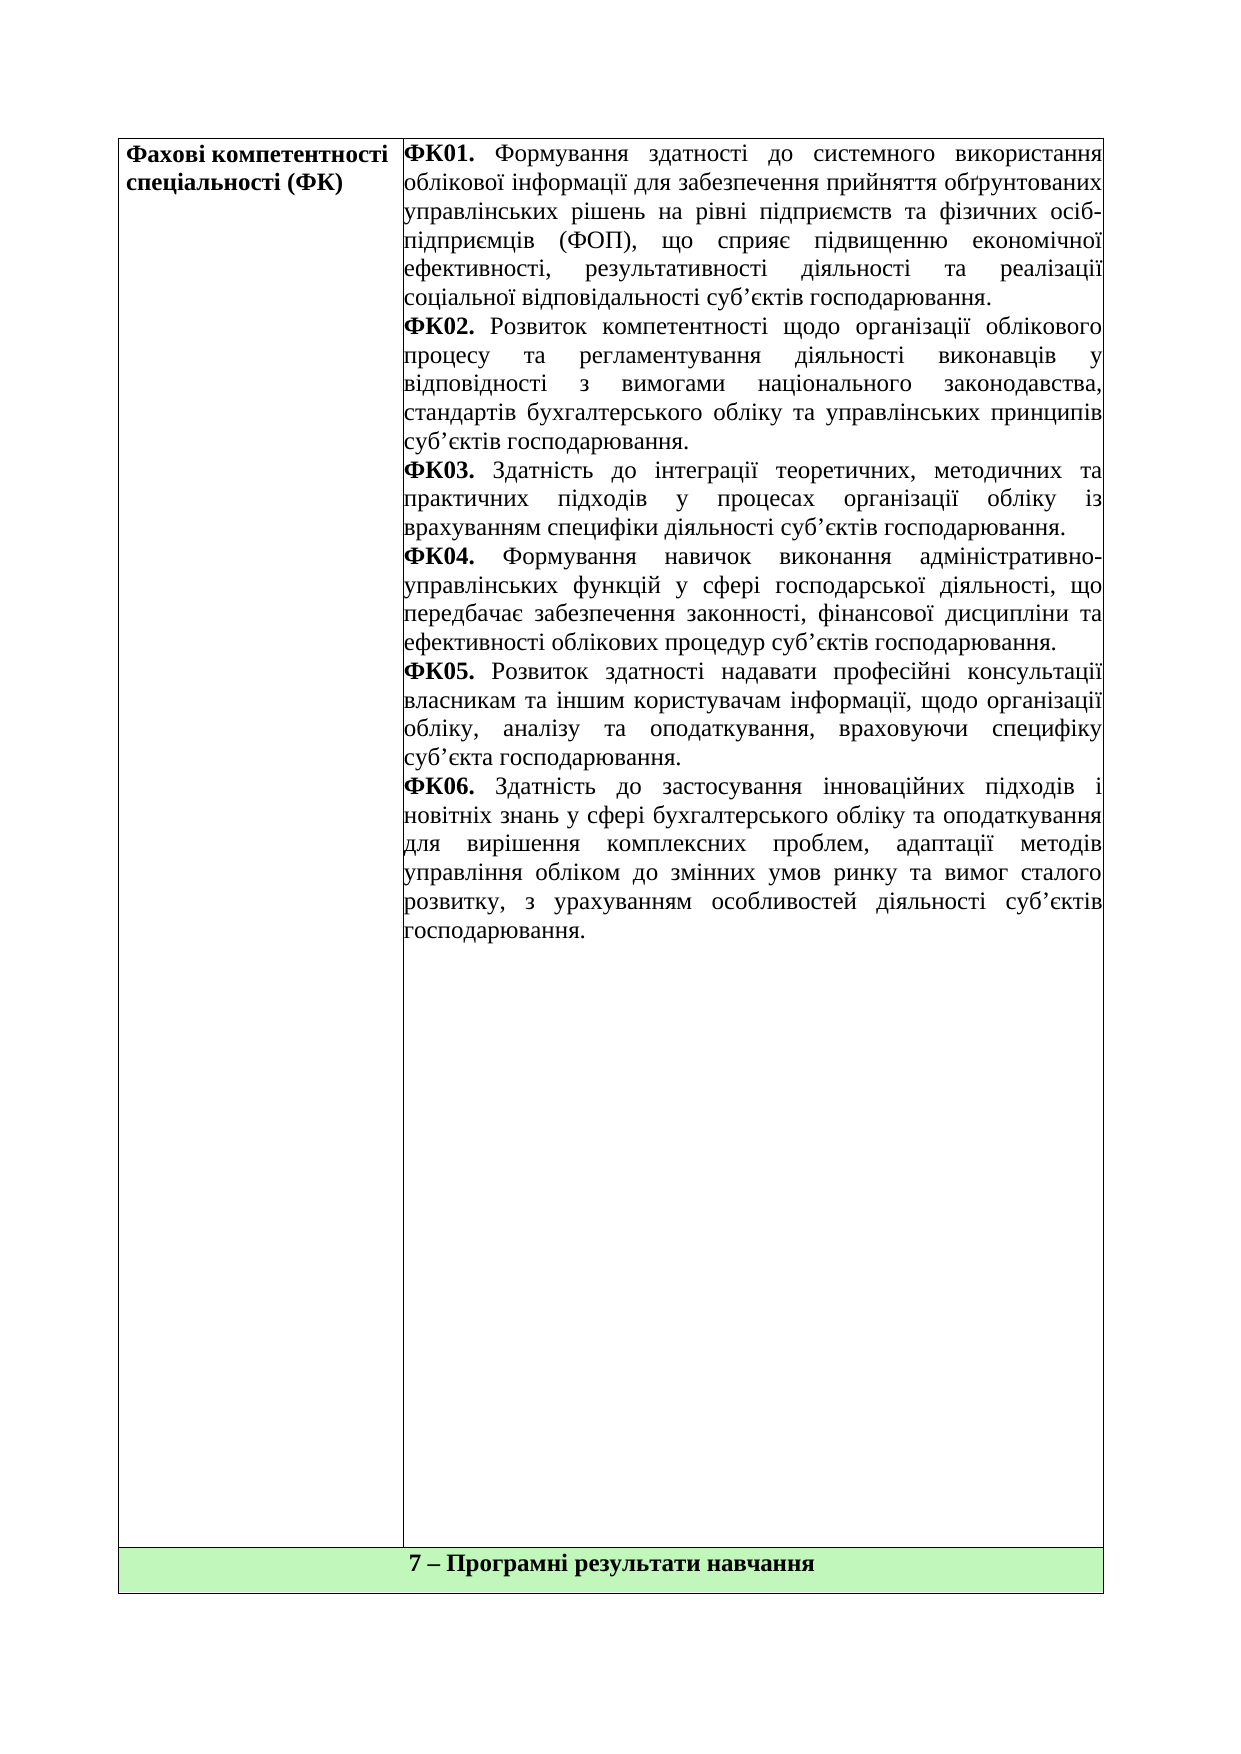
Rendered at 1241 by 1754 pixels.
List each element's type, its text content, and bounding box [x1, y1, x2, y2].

table_cell 7 – Програмні результати навчання [119, 1548, 1103, 1592]
table_header ФК01. Формування здатності до системного використання облікової інформації для забезпечення прийняття обґрунтованих управлінських рішень на рівні підприємств та фізичних осіб-підприємців (ФОП), що сприяє підвищенню економічної ефективності, результативності діяльності та реалізації соціальної відповідальності суб’єктів господарювання. ФК02. Розвиток компетентності щодо організації облікового процесу та регламентування діяльності виконавців у відповідності з вимогами національного законодавства, стандартів бухгалтерського обліку та управлінських принципів суб’єктів господарювання. ФК03. Здатність до інтеграції теоретичних, методичних та практичних підходів у процесах організації обліку із врахуванням специфіки діяльності суб’єктів господарювання. ФК04. Формування навичок виконання адміністративно-управлінських функцій у сфері господарської діяльності, що передбачає забезпечення законності, фінансової дисципліни та ефективності облікових процедур суб’єктів господарювання. ФК05. Розвиток здатності надавати професійні консультації власникам та іншим користувачам інформації, щодо організації обліку, аналізу та оподаткування, враховуючи специфіку суб’єкта господарювання. ФК06. Здатність до застосування інноваційних підходів і новітніх знань у сфері бухгалтерського обліку та оподаткування для вирішення комплексних проблем, адаптації методів управління обліком до змінних умов ринку та вимог сталого розвитку, з урахуванням особливостей діяльності суб’єктів господарювання. [404, 139, 1103, 1547]
table_header Фахові компетентності спеціальності (ФК) [119, 139, 403, 1547]
